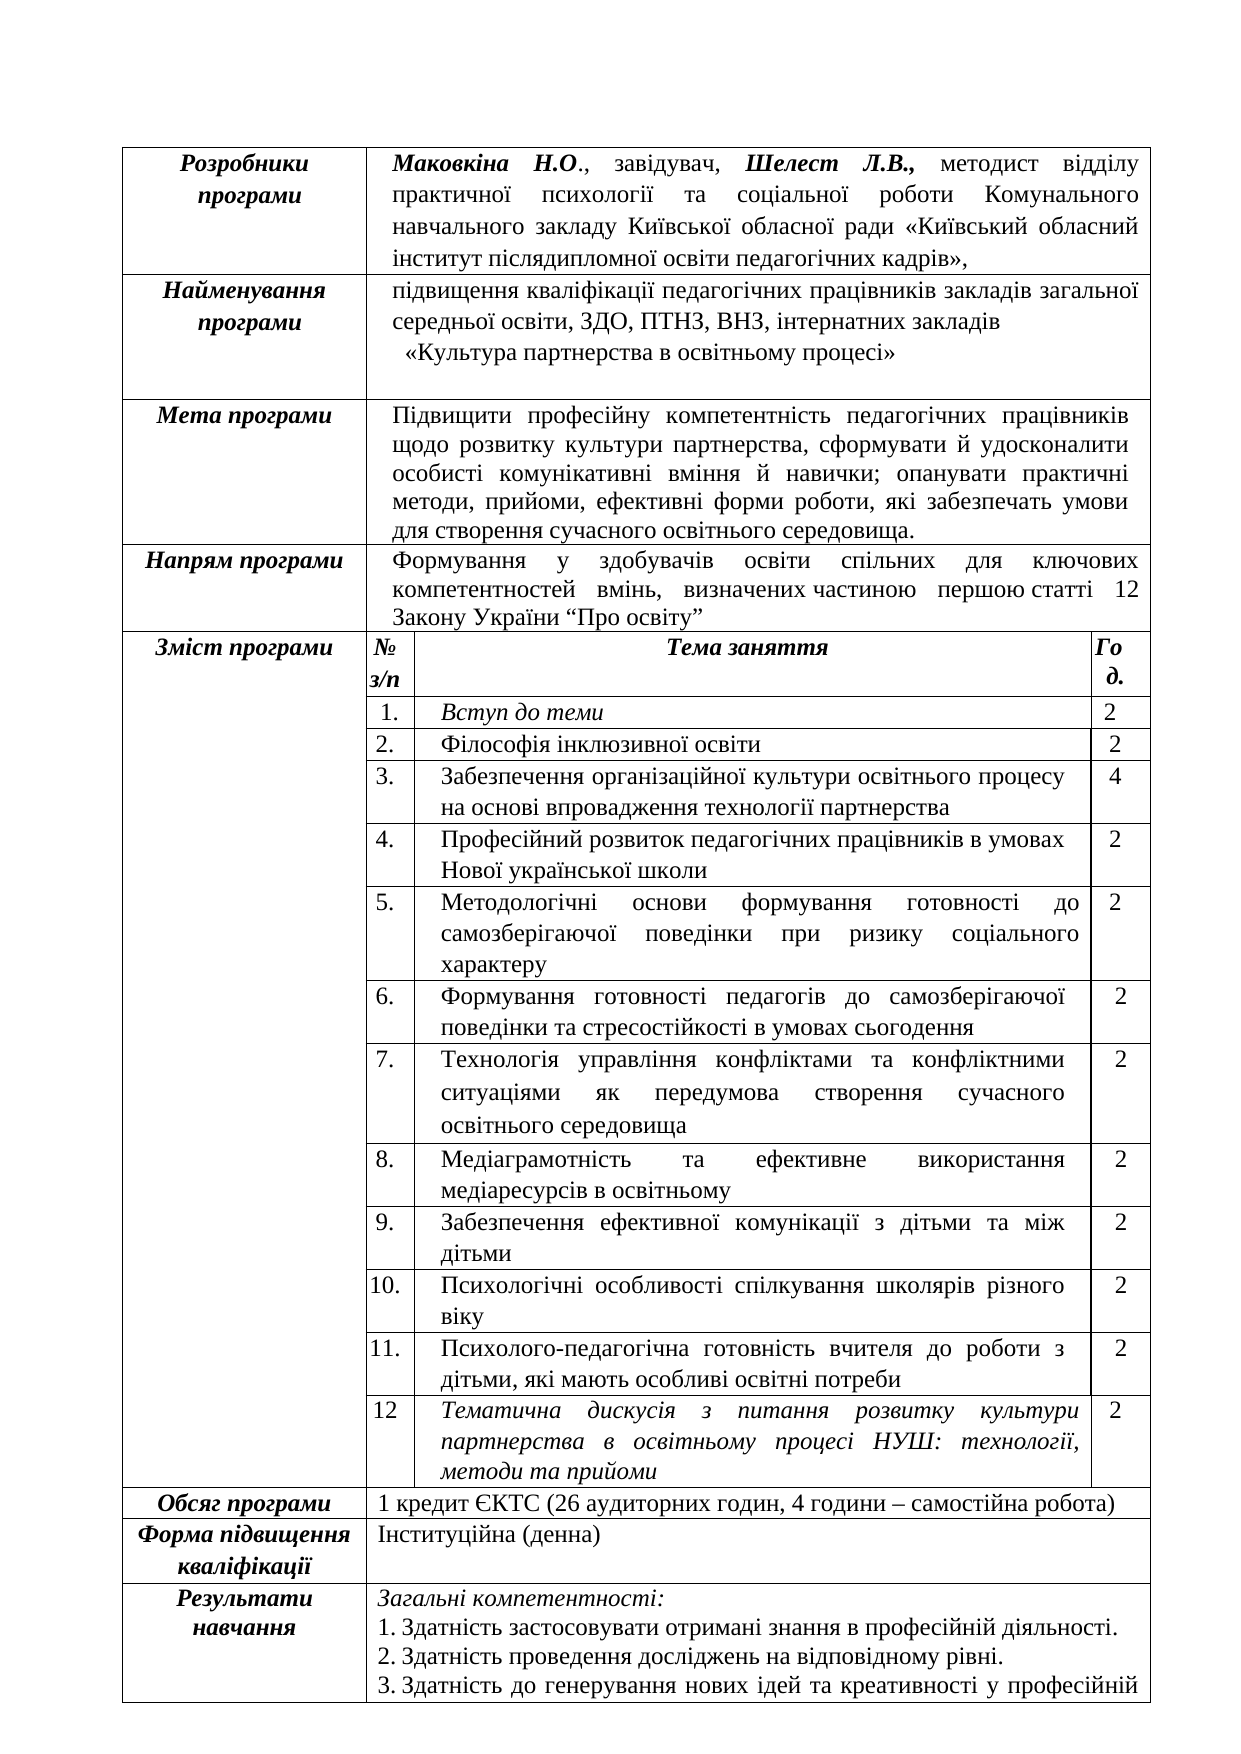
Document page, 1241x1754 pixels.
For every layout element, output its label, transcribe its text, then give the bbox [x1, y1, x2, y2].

table_cell підвищення кваліфікації педагогічних працівників закладів загальної середньої освіти, ЗДО, ПТНЗ, ВНЗ, інтернатних закладів «Культура партнерства в освітньому процесі» [367, 275, 1150, 399]
table_cell Методологічні основи формування готовності до самозберігаючої поведінки при ризику соціального характеру [415, 887, 1090, 980]
table_cell 8. [367, 1144, 414, 1206]
table_cell Професійний розвиток педагогічних працівників в умовах Нової української школи [415, 824, 1090, 886]
table_cell 2 [1092, 981, 1150, 1043]
table_cell Зміст програми [123, 632, 366, 1487]
table_cell Напрям програми [123, 545, 366, 631]
table_cell Обсяг програми [123, 1488, 366, 1518]
table_header Маковкіна Н.О., завідувач, Шелест Л.В., методист відділу практичної психології та соціальної роботи Комунального навчального закладу Київської обласної ради «Київський обласний інститут післядипломної освіти педагогічних кадрів», [367, 148, 1150, 274]
table_cell Форма підвищення кваліфікації [123, 1519, 366, 1582]
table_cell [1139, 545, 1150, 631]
table_cell Психологічні особливості спілкування школярів різного віку [415, 1270, 1090, 1332]
table_cell Інституційна (денна) [367, 1519, 1150, 1582]
table_cell Мета програми [123, 400, 366, 544]
table_cell 6. [367, 981, 414, 1043]
table_cell 2 [1092, 887, 1150, 980]
table_cell 2 [1092, 1044, 1150, 1143]
table_cell 7. [367, 1044, 414, 1143]
table_cell 2 [1092, 1333, 1150, 1394]
table_cell Вступ до теми [415, 697, 1091, 728]
table_cell 2 [1092, 1207, 1150, 1269]
table_cell 3. [367, 761, 414, 823]
table_cell Медіаграмотність та ефективне використання медіаресурсів в освітньому [415, 1144, 1090, 1206]
table_cell 4 [1092, 761, 1150, 823]
table_cell Год. [1092, 632, 1150, 696]
table_cell 1. [367, 697, 414, 728]
table_cell 2 [1092, 1270, 1150, 1332]
table_cell 2 [1092, 729, 1150, 760]
table_cell Тема заняття [415, 632, 1091, 696]
table_cell Результати навчання [123, 1584, 366, 1702]
table_cell 5. [367, 887, 414, 980]
table_header Розробники програми [123, 148, 366, 274]
table_cell 2 [1092, 1396, 1150, 1487]
table_cell 10. [367, 1270, 414, 1332]
table_cell 1 кредит ЄКТС (26 аудиторних годин, 4 години – самостійна робота) [367, 1488, 1150, 1518]
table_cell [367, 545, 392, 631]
table_cell 9. [367, 1207, 414, 1269]
table_cell Забезпечення ефективної комунікації з дітьми та між дітьми [415, 1207, 1090, 1269]
table_cell Психолого-педагогічна готовність вчителя до роботи з дітьми, які мають особливі освітні потреби [415, 1333, 1090, 1394]
table_cell Забезпечення організаційної культури освітнього процесу на основі впровадження технології партнерства [415, 761, 1090, 823]
table_cell 2. [367, 729, 414, 760]
table_cell Підвищити професійну компетентність педагогічних працівників щодо розвитку культури партнерства, сформувати й удосконалити особисті комунікативні вміння й навички; опанувати практичні методи, прийоми, ефективні форми роботи, які забезпечать умови для створення сучасного освітнього середовища. [367, 400, 1150, 544]
table_cell Найменування програми [123, 275, 366, 399]
table_cell Формування готовності педагогів до самозберігаючої поведінки та стресостійкості в умовах сьогодення [415, 981, 1090, 1043]
table_cell 2 [1092, 824, 1150, 886]
table_cell Філософія інклюзивної освіти [415, 729, 1090, 760]
table_cell 12 [367, 1396, 414, 1487]
table_cell Тематична дискусія з питання розвитку культури партнерства в освітньому процесі НУШ: технології, методи та прийоми [415, 1396, 1091, 1487]
table_cell Технологія управління конфліктами та конфліктними ситуаціями як передумова створення сучасного освітнього середовища [415, 1044, 1090, 1143]
table_cell 11. [367, 1333, 414, 1394]
table_cell 2 [1092, 1144, 1150, 1206]
table_cell 2 [1092, 697, 1150, 728]
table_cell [367, 1584, 1150, 1702]
table_cell 4. [367, 824, 414, 886]
table_cell № з/п [367, 632, 414, 696]
